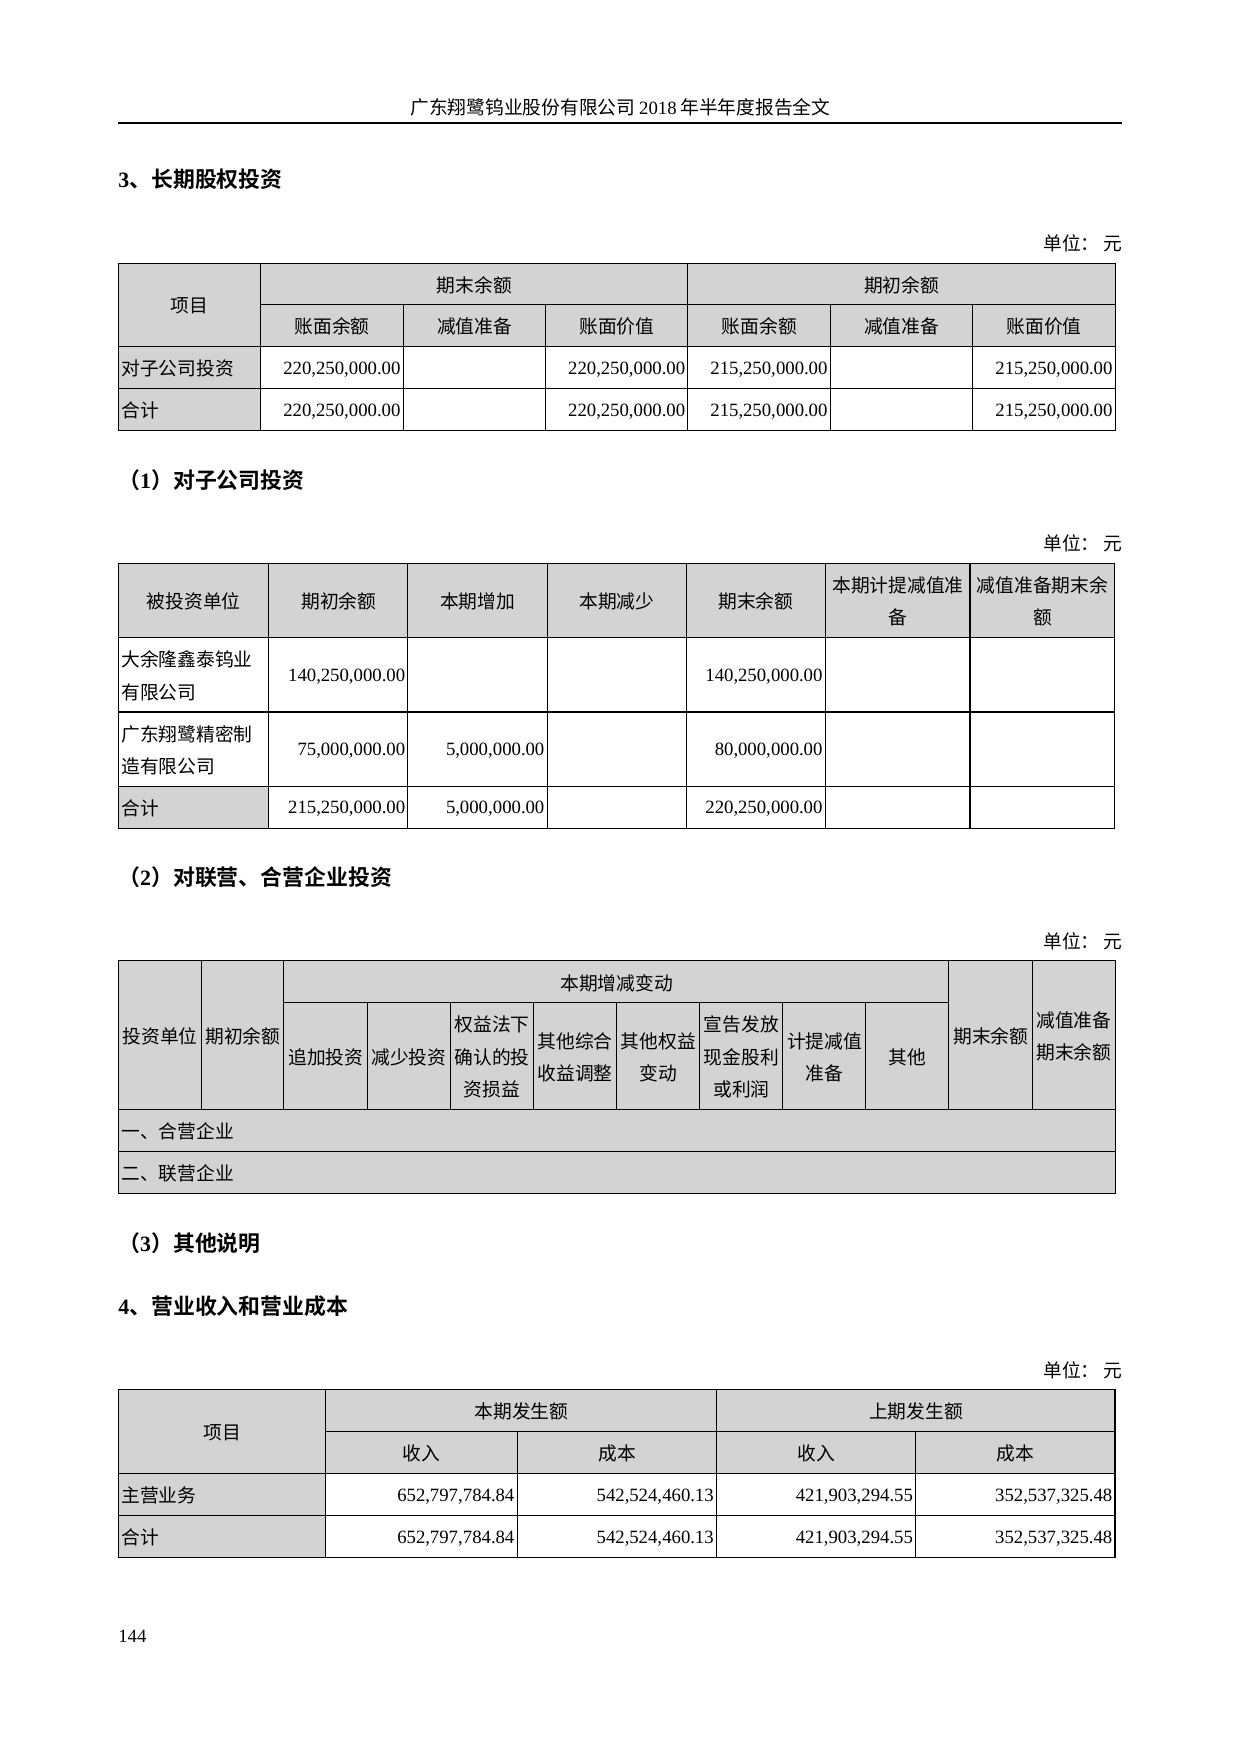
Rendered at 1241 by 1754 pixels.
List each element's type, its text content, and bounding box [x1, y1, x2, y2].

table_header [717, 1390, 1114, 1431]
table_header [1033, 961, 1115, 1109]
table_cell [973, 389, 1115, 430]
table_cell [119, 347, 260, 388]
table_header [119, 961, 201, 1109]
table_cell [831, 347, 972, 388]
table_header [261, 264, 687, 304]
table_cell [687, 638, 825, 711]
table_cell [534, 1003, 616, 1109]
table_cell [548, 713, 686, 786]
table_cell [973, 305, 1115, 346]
text 单位： 元 [118, 924, 1122, 956]
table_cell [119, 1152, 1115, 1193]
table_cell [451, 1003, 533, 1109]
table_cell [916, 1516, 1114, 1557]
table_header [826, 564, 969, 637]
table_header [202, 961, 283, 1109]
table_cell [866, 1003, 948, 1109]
text 单位： 元 [118, 1353, 1122, 1385]
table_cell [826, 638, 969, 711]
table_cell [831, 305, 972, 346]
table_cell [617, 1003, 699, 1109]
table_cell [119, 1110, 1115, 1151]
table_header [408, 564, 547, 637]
text （2）对联营、合营企业投资 [118, 860, 1122, 892]
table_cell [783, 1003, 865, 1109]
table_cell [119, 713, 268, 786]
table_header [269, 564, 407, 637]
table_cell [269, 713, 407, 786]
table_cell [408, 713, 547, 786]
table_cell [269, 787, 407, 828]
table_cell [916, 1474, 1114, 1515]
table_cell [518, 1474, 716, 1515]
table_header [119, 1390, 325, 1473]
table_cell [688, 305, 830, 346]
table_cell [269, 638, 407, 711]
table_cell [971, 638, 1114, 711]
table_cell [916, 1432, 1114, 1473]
text （1）对子公司投资 [118, 462, 1122, 495]
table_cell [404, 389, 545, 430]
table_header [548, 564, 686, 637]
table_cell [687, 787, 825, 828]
text （3）其他说明 [118, 1225, 1122, 1258]
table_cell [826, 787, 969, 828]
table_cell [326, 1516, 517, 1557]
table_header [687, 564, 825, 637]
text 单位： 元 [118, 526, 1122, 558]
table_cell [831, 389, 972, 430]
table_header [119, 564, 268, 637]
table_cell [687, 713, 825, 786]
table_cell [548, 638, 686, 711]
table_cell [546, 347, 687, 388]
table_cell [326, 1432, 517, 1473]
text 单位： 元 [118, 226, 1122, 258]
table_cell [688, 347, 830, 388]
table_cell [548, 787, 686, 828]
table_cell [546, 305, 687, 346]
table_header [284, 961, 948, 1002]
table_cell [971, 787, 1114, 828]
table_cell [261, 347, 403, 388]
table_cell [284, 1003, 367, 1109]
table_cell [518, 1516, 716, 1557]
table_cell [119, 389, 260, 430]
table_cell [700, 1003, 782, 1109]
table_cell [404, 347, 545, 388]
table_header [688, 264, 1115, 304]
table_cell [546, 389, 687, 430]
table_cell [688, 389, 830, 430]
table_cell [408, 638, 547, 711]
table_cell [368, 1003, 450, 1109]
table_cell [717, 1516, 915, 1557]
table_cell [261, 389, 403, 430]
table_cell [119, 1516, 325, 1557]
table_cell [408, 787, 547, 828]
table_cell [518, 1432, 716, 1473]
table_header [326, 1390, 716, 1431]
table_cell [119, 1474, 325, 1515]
text 3、长期股权投资 [118, 162, 1122, 194]
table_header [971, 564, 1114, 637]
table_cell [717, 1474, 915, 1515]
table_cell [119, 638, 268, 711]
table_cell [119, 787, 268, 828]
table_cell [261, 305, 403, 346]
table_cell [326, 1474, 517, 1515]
text 4、营业收入和营业成本 [118, 1289, 1122, 1321]
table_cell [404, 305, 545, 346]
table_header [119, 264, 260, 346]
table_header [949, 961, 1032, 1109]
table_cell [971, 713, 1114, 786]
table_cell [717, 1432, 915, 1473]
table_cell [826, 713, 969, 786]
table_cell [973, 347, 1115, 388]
